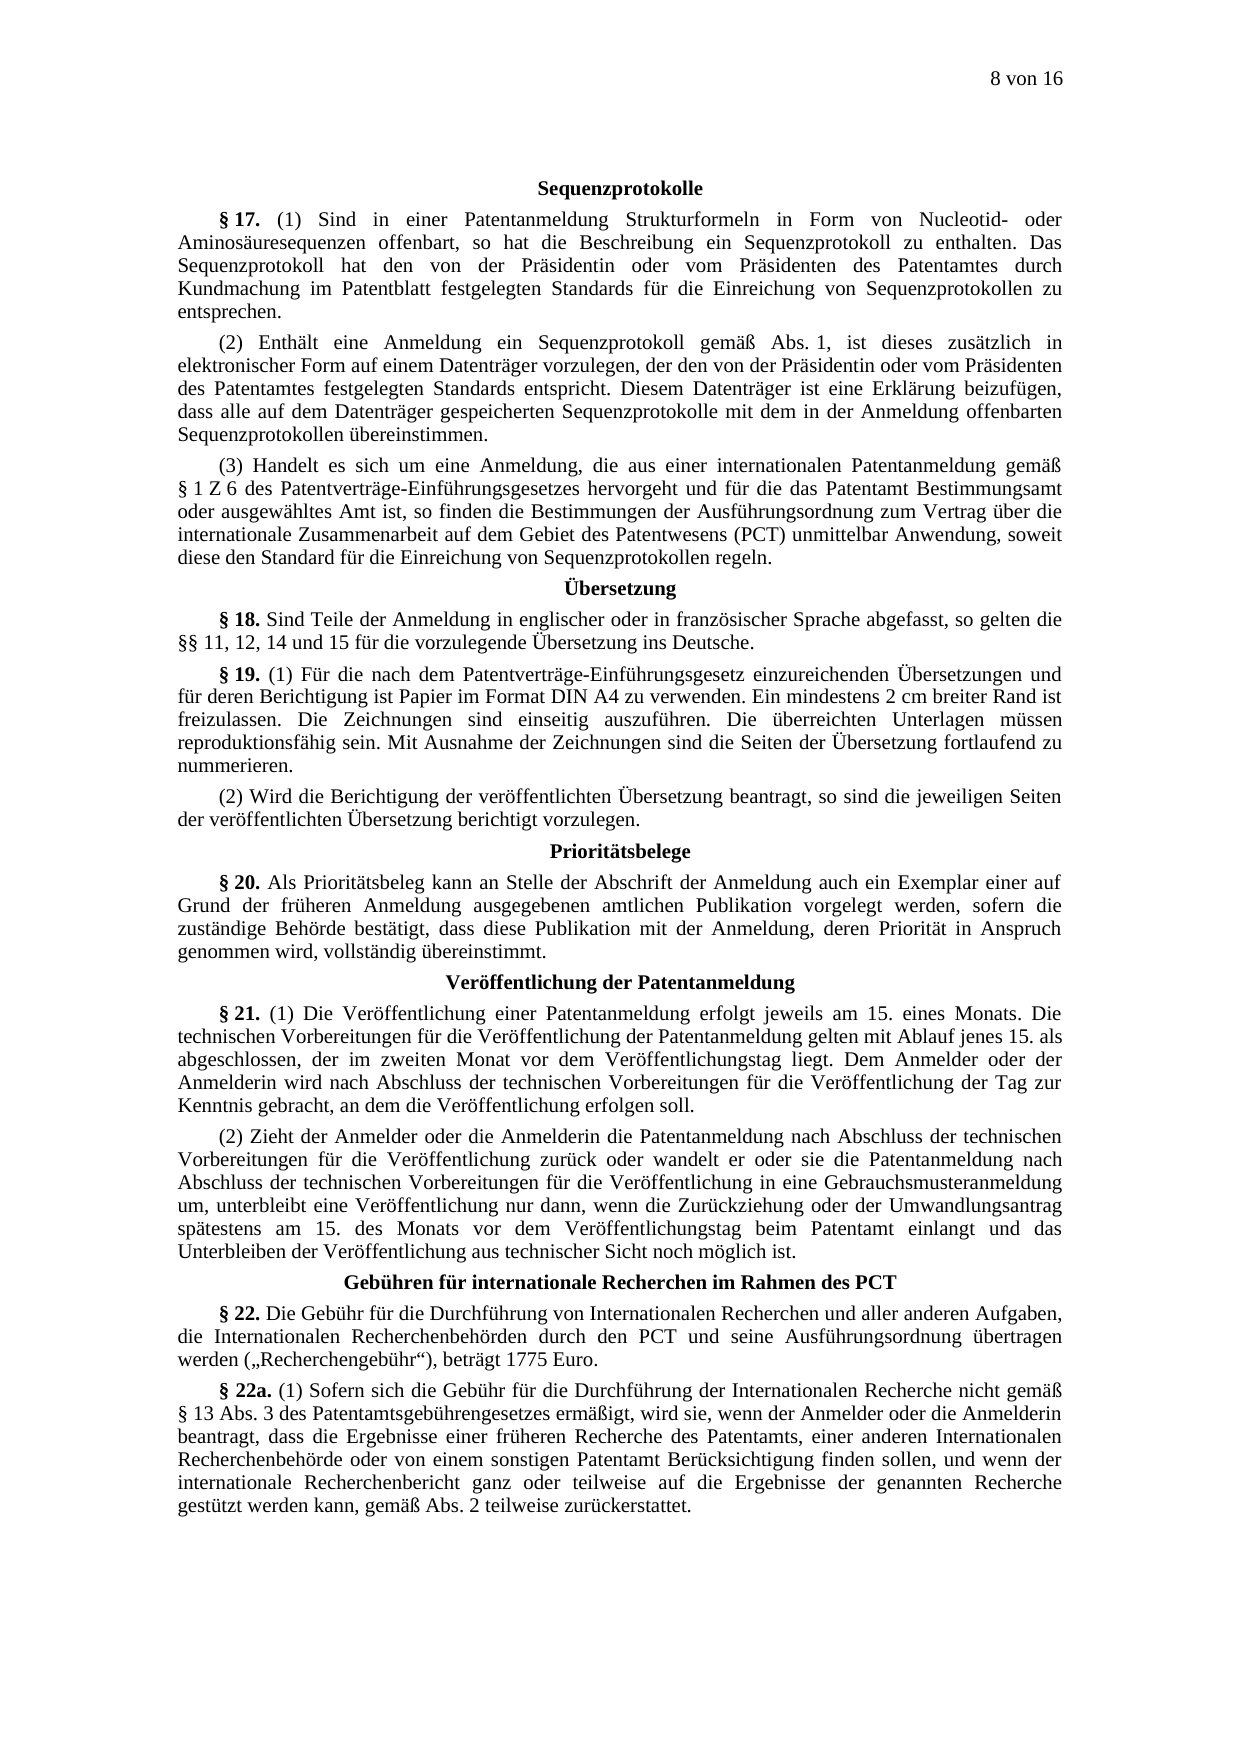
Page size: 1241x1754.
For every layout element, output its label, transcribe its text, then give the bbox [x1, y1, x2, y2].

text § 21. (1) Die Veröffentlichung einer Patentanmeldung erfolgt jeweils am 15. eines Monats. Die technischen Vorbereitungen für die Veröffentlichung der Patentanmeldung gelten mit Ablauf jenes 15. als abgeschlossen, der im zweiten Monat vor dem Veröffentlichungstag liegt. Dem Anmelder oder der Anmelderin wird nach Abschluss der technischen Vorbereitungen für die Veröffentlichung der Tag zur Kenntnis gebracht, an dem die Veröffentlichung erfolgen soll. [177, 1002, 1063, 1117]
text (2) Wird die Berichtigung der veröffentlichten Übersetzung beantragt, so sind die jeweiligen Seiten der veröffentlichten Übersetzung berichtigt vorzulegen. [177, 786, 1063, 831]
text § 22a. (1) Sofern sich die Gebühr für die Durchführung der Internationalen Recherche nicht gemäß § 13 Abs. 3 des Patentamtsgebührengesetzes ermäßigt, wird sie, wenn der Anmelder oder die Anmelderin beantragt, dass die Ergebnisse einer früheren Recherche des Patentamts, einer anderen Internationalen Recherchenbehörde oder von einem sonstigen Patentamt Berücksichtigung finden sollen, und wenn der internationale Recherchenbericht ganz oder teilweise auf die Ergebnisse der genannten Recherche gestützt werden kann, gemäß Abs. 2 teilweise zurückerstattet. [177, 1379, 1063, 1517]
text Gebühren für internationale Recherchen im Rahmen des PCT [177, 1271, 1063, 1294]
text (3) Handelt es sich um eine Anmeldung, die aus einer internationalen Patentanmeldung gemäß § 1 Z 6 des Patentverträge-Einführungsgesetzes hervorgeht und für die das Patentamt Bestimmungsamt oder ausgewähltes Amt ist, so finden die Bestimmungen der Ausführungsordnung zum Vertrag über die internationale Zusammenarbeit auf dem Gebiet des Patentwesens (PCT) unmittelbar Anwendung, soweit diese den Standard für die Einreichung von Sequenzprotokollen regeln. [177, 454, 1063, 569]
text Sequenzprotokolle [177, 177, 1063, 200]
text (2) Enthält eine Anmeldung ein Sequenzprotokoll gemäß Abs. 1, ist dieses zusätzlich in elektronischer Form auf einem Datenträger vorzulegen, der den von der Präsidentin oder vom Präsidenten des Patentamtes festgelegten Standards entspricht. Diesem Datenträger ist eine Erklärung beizufügen, dass alle auf dem Datenträger gespeicherten Sequenzprotokolle mit dem in der Anmeldung offenbarten Sequenzprotokollen übereinstimmen. [177, 331, 1063, 446]
text § 17. (1) Sind in einer Patentanmeldung Strukturformeln in Form von Nucleotid- oder Aminosäuresequenzen offenbart, so hat die Beschreibung ein Sequenzprotokoll zu enthalten. Das Sequenzprotokoll hat den von der Präsidentin oder vom Präsidenten des Patentamtes durch Kundmachung im Patentblatt festgelegten Standards für die Einreichung von Sequenzprotokollen zu entsprechen. [177, 208, 1063, 323]
text § 19. (1) Für die nach dem Patentverträge-Einführungsgesetz einzureichenden Übersetzungen und für deren Berichtigung ist Papier im Format DIN A4 zu verwenden. Ein mindestens 2 cm breiter Rand ist freizulassen. Die Zeichnungen sind einseitig auszuführen. Die überreichten Unterlagen müssen reproduktionsfähig sein. Mit Ausnahme der Zeichnungen sind die Seiten der Übersetzung fortlaufend zu nummerieren. [177, 663, 1063, 777]
text (2) Zieht der Anmelder oder die Anmelderin die Patentanmeldung nach Abschluss der technischen Vorbereitungen für die Veröffentlichung zurück oder wandelt er oder sie die Patentanmeldung nach Abschluss der technischen Vorbereitungen für die Veröffentlichung in eine Gebrauchsmusteranmeldung um, unterbleibt eine Veröffentlichung nur dann, wenn die Zurückziehung oder der Umwandlungsantrag spätestens am 15. des Monats vor dem Veröffentlichungstag beim Patentamt einlangt und das Unterbleiben der Veröffentlichung aus technischer Sicht noch möglich ist. [177, 1125, 1063, 1263]
text Prioritätsbelege [177, 840, 1063, 863]
text § 18. Sind Teile der Anmeldung in englischer oder in französischer Sprache abgefasst, so gelten die §§ 11, 12, 14 und 15 für die vorzulegende Übersetzung ins Deutsche. [177, 608, 1063, 654]
text § 22. Die Gebühr für die Durchführung von Internationalen Recherchen und aller anderen Aufgaben, die Internationalen Recherchenbehörden durch den PCT und seine Ausführungsordnung übertragen werden („Recherchengebühr“), beträgt 1775 Euro. [177, 1302, 1063, 1371]
text Übersetzung [177, 577, 1063, 600]
text § 20. Als Prioritätsbeleg kann an Stelle der Abschrift der Anmeldung auch ein Exemplar einer auf Grund der früheren Anmeldung ausgegebenen amtlichen Publikation vorgelegt werden, sofern die zuständige Behörde bestätigt, dass diese Publikation mit der Anmeldung, deren Priorität in Anspruch genommen wird, vollständig übereinstimmt. [177, 871, 1063, 963]
text Veröffentlichung der Patentanmeldung [177, 971, 1063, 994]
